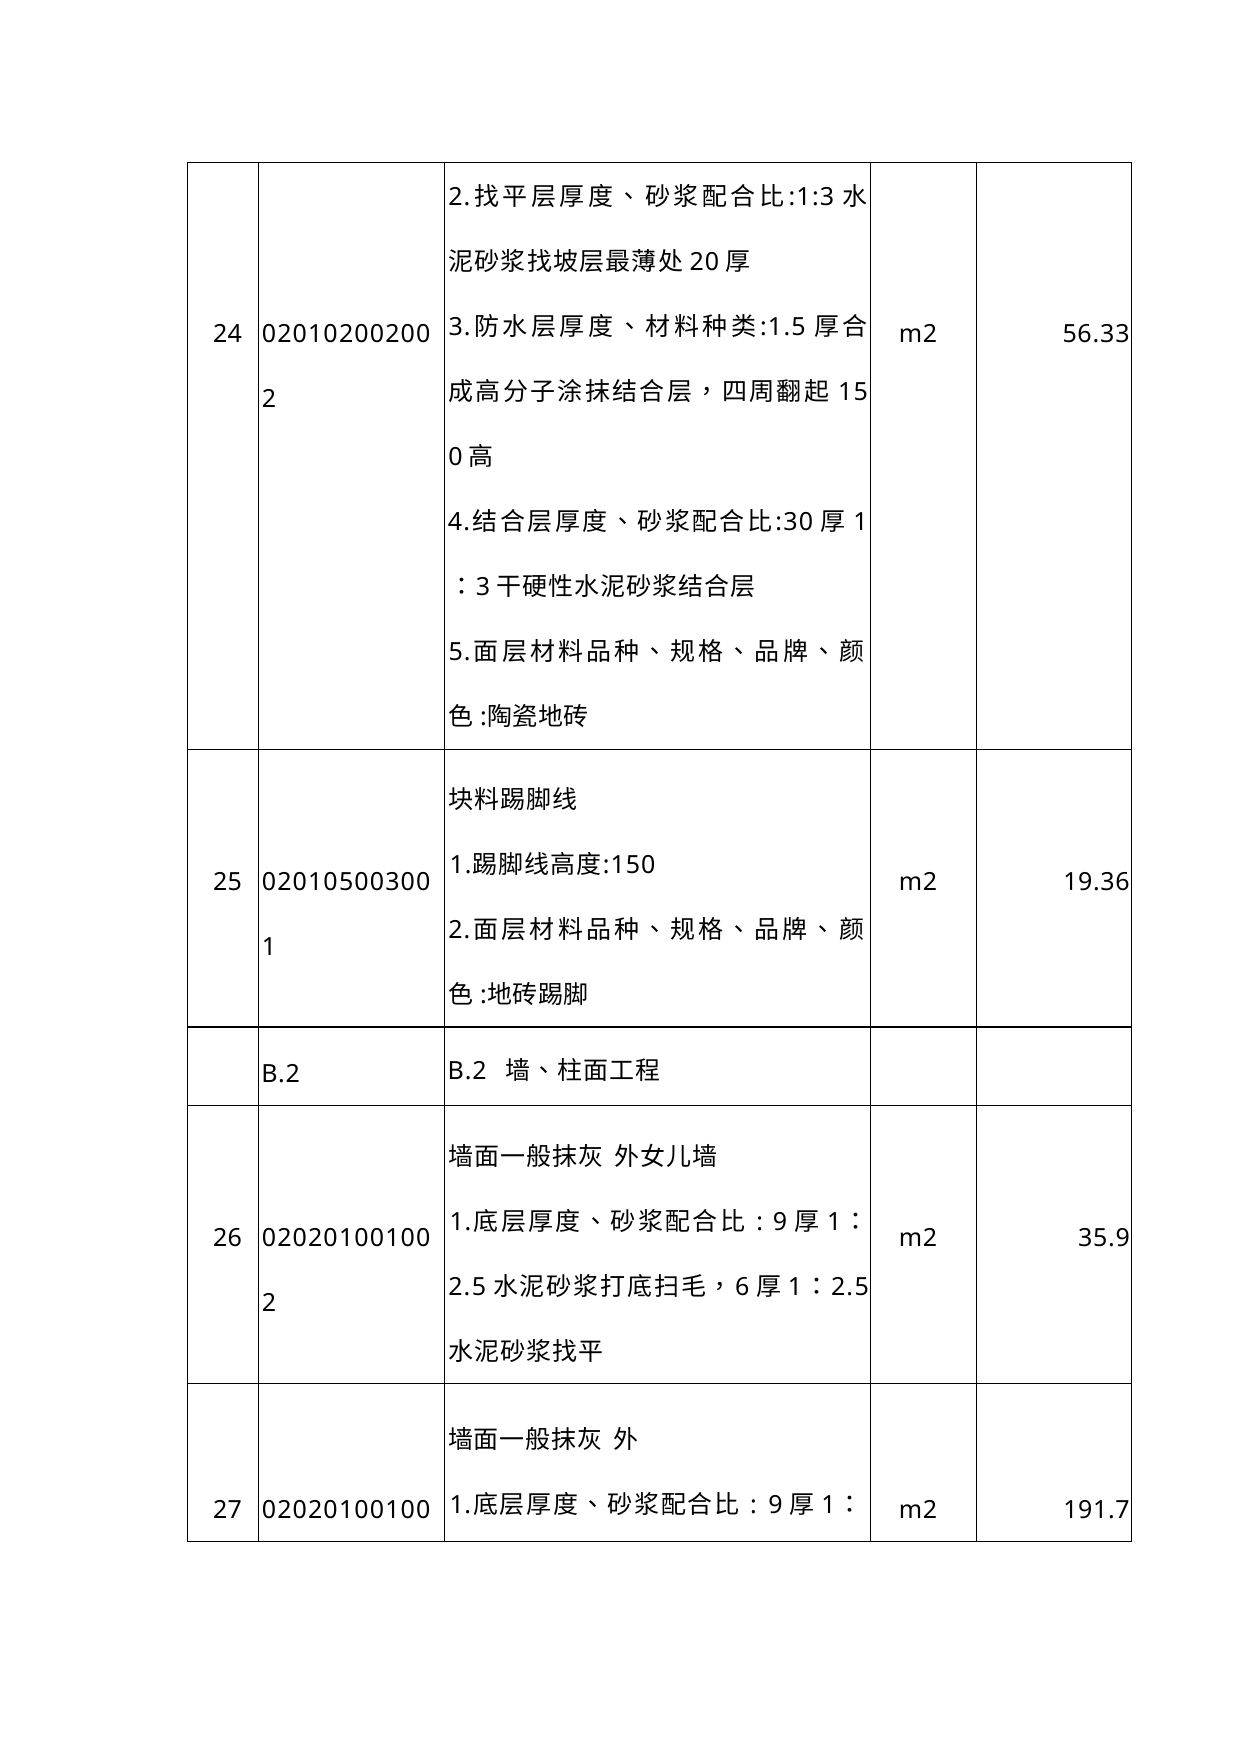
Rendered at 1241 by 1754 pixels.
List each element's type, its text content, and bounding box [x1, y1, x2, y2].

table_cell 020201001002 [259, 1106, 444, 1383]
table_cell 27 [188, 1384, 258, 1541]
table_cell B.2 [259, 1028, 444, 1105]
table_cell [445, 163, 870, 749]
table_cell 020105003001 [259, 750, 444, 1026]
table_cell 块料踢脚线 1.踢脚线高度:150 2.面层材料品种、规格、品牌、颜 色 :地砖踢脚 [445, 750, 870, 1026]
table_cell [871, 1028, 976, 1105]
table_cell 020102002002 [259, 163, 444, 749]
table_cell B.2 墙、柱面工程 [445, 1028, 870, 1105]
table_cell 56.33 [977, 163, 1131, 749]
table_cell 19.36 [977, 750, 1131, 1026]
table_cell m2 [871, 1106, 976, 1383]
table_cell 020201001004 [259, 1384, 444, 1541]
table_cell m2 [871, 163, 976, 749]
table_cell 191.7 [977, 1384, 1131, 1541]
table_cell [445, 1384, 870, 1541]
table_cell [977, 1028, 1131, 1105]
table_cell 26 [188, 1106, 258, 1383]
table_cell 35.9 [977, 1106, 1131, 1383]
table_cell 24 [188, 163, 258, 749]
table_cell [188, 1028, 258, 1105]
table_cell 25 [188, 750, 258, 1026]
table_cell 墙面一般抹灰 外女儿墙 1.底层厚度、砂浆配合比 : 9厚1： 2.5水泥砂浆打底扫毛，6厚1：2.5 水泥砂浆找平 [445, 1106, 870, 1383]
table_cell m2 [871, 750, 976, 1026]
table_cell m2 [871, 1384, 976, 1541]
